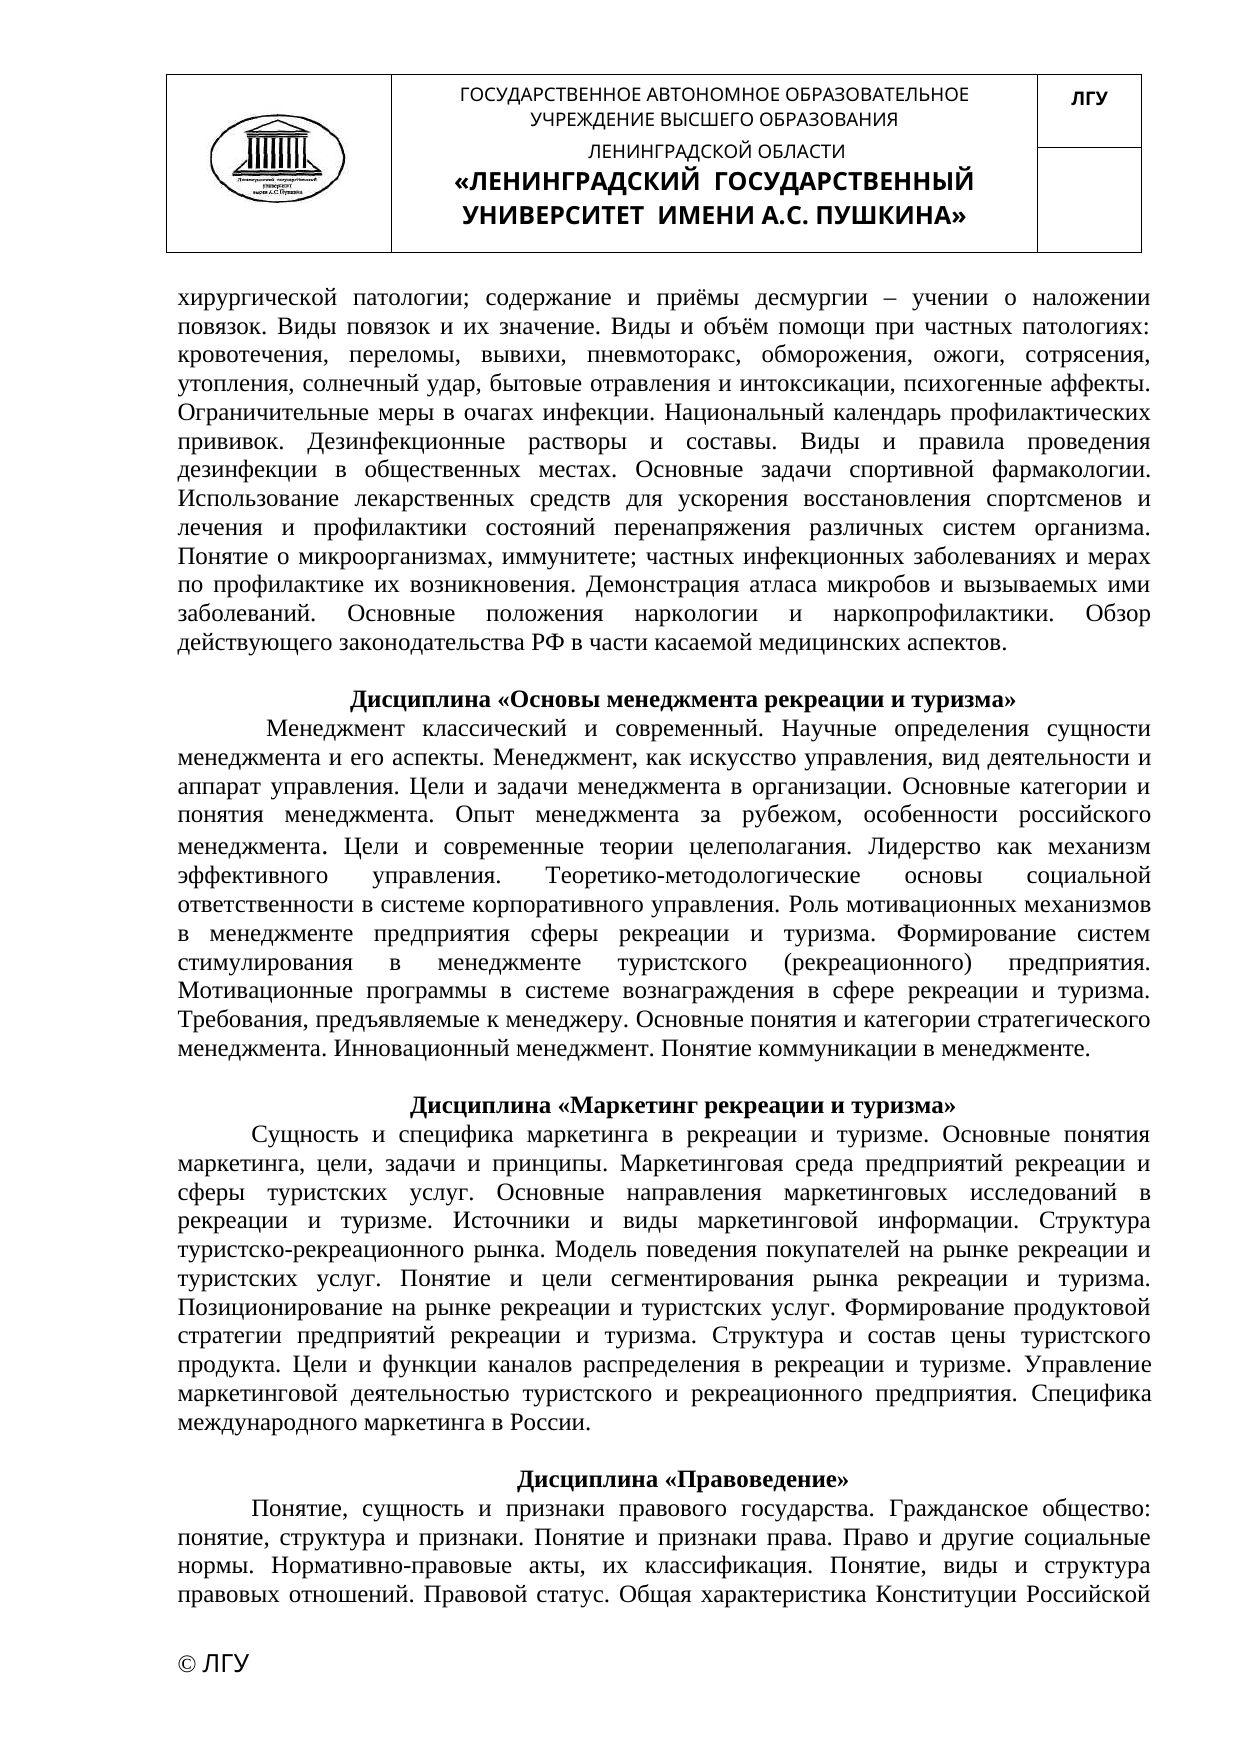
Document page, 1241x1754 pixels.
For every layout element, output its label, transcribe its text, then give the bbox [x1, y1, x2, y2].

text Сущность и специфика маркетинга в рекреации и туризме. Основные понятия маркетинга, цели, задачи и принципы. Маркетинговая среда предприятий рекреации и сферы туристских услуг. Основные направления маркетинговых исследований в рекреации и туризме. Источники и виды маркетинговой информации. Структура туристско-рекреационного рынка. Модель поведения покупателей на рынке рекреации и туристских услуг. Понятие и цели сегментирования рынка рекреации и туризма. Позиционирование на рынке рекреации и туристских услуг. Формирование продуктовой стратегии предприятий рекреации и туризма. Структура и состав цены туристского продукта. Цели и функции каналов распределения в рекреации и туризме. Управление маркетинговой деятельностью туристского и рекреационного предприятия. Специфика международного маркетинга в России. [177, 1119, 1152, 1436]
text Дисциплина «Правоведение» [177, 1464, 1152, 1493]
picture [177, 75, 389, 244]
text Дисциплина «Основы менеджмента рекреации и туризма» [177, 684, 1152, 713]
text Дисциплина «Маркетинг рекреации и туризма» [177, 1091, 1152, 1119]
text Менеджмент классический и современный. Научные определения сущности менеджмента и его аспекты. Менеджмент, как искусство управления, вид деятельности и аппарат управления. Цели и задачи менеджмента в организации. Основные категории и понятия менеджмента. Опыт менеджмента за рубежом, особенности российского менеджмента. Цели и современные теории целеполагания. Лидерство как механизм эффективного управления. Теоретико-методологические основы социальной ответственности в системе корпоративного управления. Роль мотивационных механизмов в менеджменте предприятия сферы рекреации и туризма. Формирование систем стимулирования в менеджменте туристского (рекреационного) предприятия. Мотивационные программы в системе вознаграждения в сфере рекреации и туризма. Требования, предъявляемые к менеджеру. Основные понятия и категории стратегического менеджмента. Инновационный менеджмент. Понятие коммуникации в менеджменте. [177, 713, 1152, 1062]
